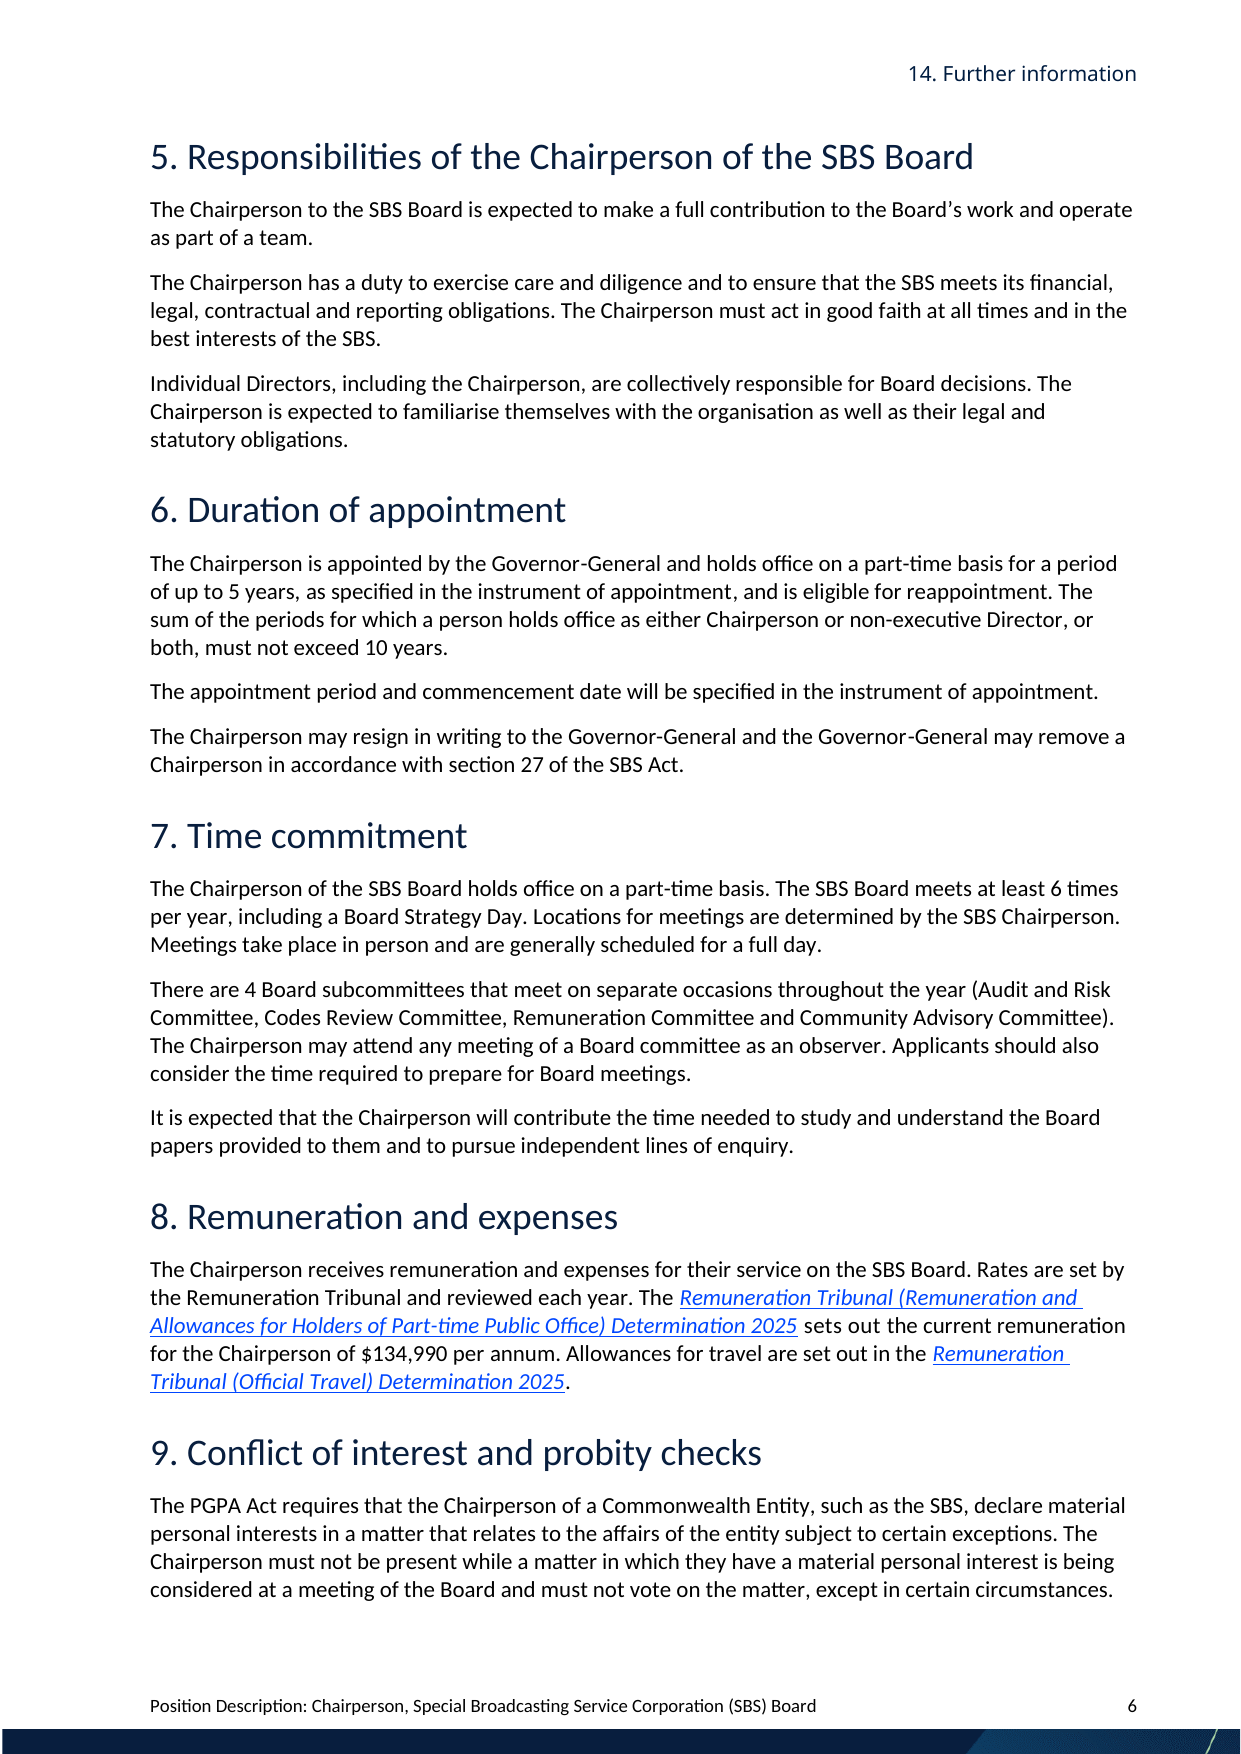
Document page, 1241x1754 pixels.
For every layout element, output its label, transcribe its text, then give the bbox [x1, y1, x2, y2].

text It is expected that the Chairperson will contribute the time needed to study and understand the Board papers provided to them and to pursue independent lines of enquiry. [150, 1103, 1137, 1159]
text The Chairperson may resign in writing to the Governor-General and the Governor-General may remove a Chairperson in accordance with section 27 of the SBS Act. [150, 722, 1137, 778]
subtitle 6. Duration of appointment [150, 486, 1137, 532]
text There are 4 Board subcommittees that meet on separate occasions throughout the year (Audit and Risk Committee, Codes Review Committee, Remuneration Committee and Community Advisory Committee). The Chairperson may attend any meeting of a Board committee as an observer. Applicants should also consider the time required to prepare for Board meetings. [150, 975, 1137, 1087]
text The Chairperson receives remuneration and expenses for their service on the SBS Board. Rates are set by the Remuneration Tribunal and reviewed each year. The Remuneration Tribunal (Remuneration and Allowances for Holders of Part-time Public Office) Determination 2025 sets out the current remuneration for the Chairperson of $134,990 per annum. Allowances for travel are set out in the Remuneration Tribunal (Official Travel) Determination 2025. [150, 1255, 1137, 1396]
subtitle 8. Remuneration and expenses [150, 1193, 1137, 1239]
text The Chairperson of the SBS Board holds office on a part-time basis. The SBS Board meets at least 6 times per year, including a Board Strategy Day. Locations for meetings are determined by the SBS Chairperson. Meetings take place in person and are generally scheduled for a full day. [150, 874, 1137, 958]
picture [2, 1729, 1241, 1754]
text The appointment period and commencement date will be specified in the instrument of appointment. [150, 677, 1137, 706]
text Individual Directors, including the Chairperson, are collectively responsible for Board decisions. The Chairperson is expected to familiarise themselves with the organisation as well as their legal and statutory obligations. [150, 369, 1137, 453]
subtitle 9. Conflict of interest and probity checks [150, 1429, 1137, 1475]
text The Chairperson has a duty to exercise care and diligence and to ensure that the SBS meets its financial, legal, contractual and reporting obligations. The Chairperson must act in good faith at all times and in the best interests of the SBS. [150, 268, 1137, 352]
text The Chairperson is appointed by the Governor-General and holds office on a part-time basis for a period of up to 5 years, as specified in the instrument of appointment, and is eligible for reappointment. The sum of the periods for which a person holds office as either Chairperson or non-executive Director, or both, must not exceed 10 years. [150, 549, 1137, 661]
subtitle 5. Responsibilities of the Chairperson of the SBS Board [150, 133, 1137, 179]
text The PGPA Act requires that the Chairperson of a Commonwealth Entity, such as the SBS, declare material personal interests in a matter that relates to the affairs of the entity subject to certain exceptions. The Chairperson must not be present while a matter in which they have a material personal interest is being considered at a meeting of the Board and must not vote on the matter, except in certain circumstances. [150, 1491, 1137, 1603]
subtitle 7. Time commitment [150, 812, 1137, 857]
text The Chairperson to the SBS Board is expected to make a full contribution to the Board’s work and operate as part of a team. [150, 195, 1137, 251]
